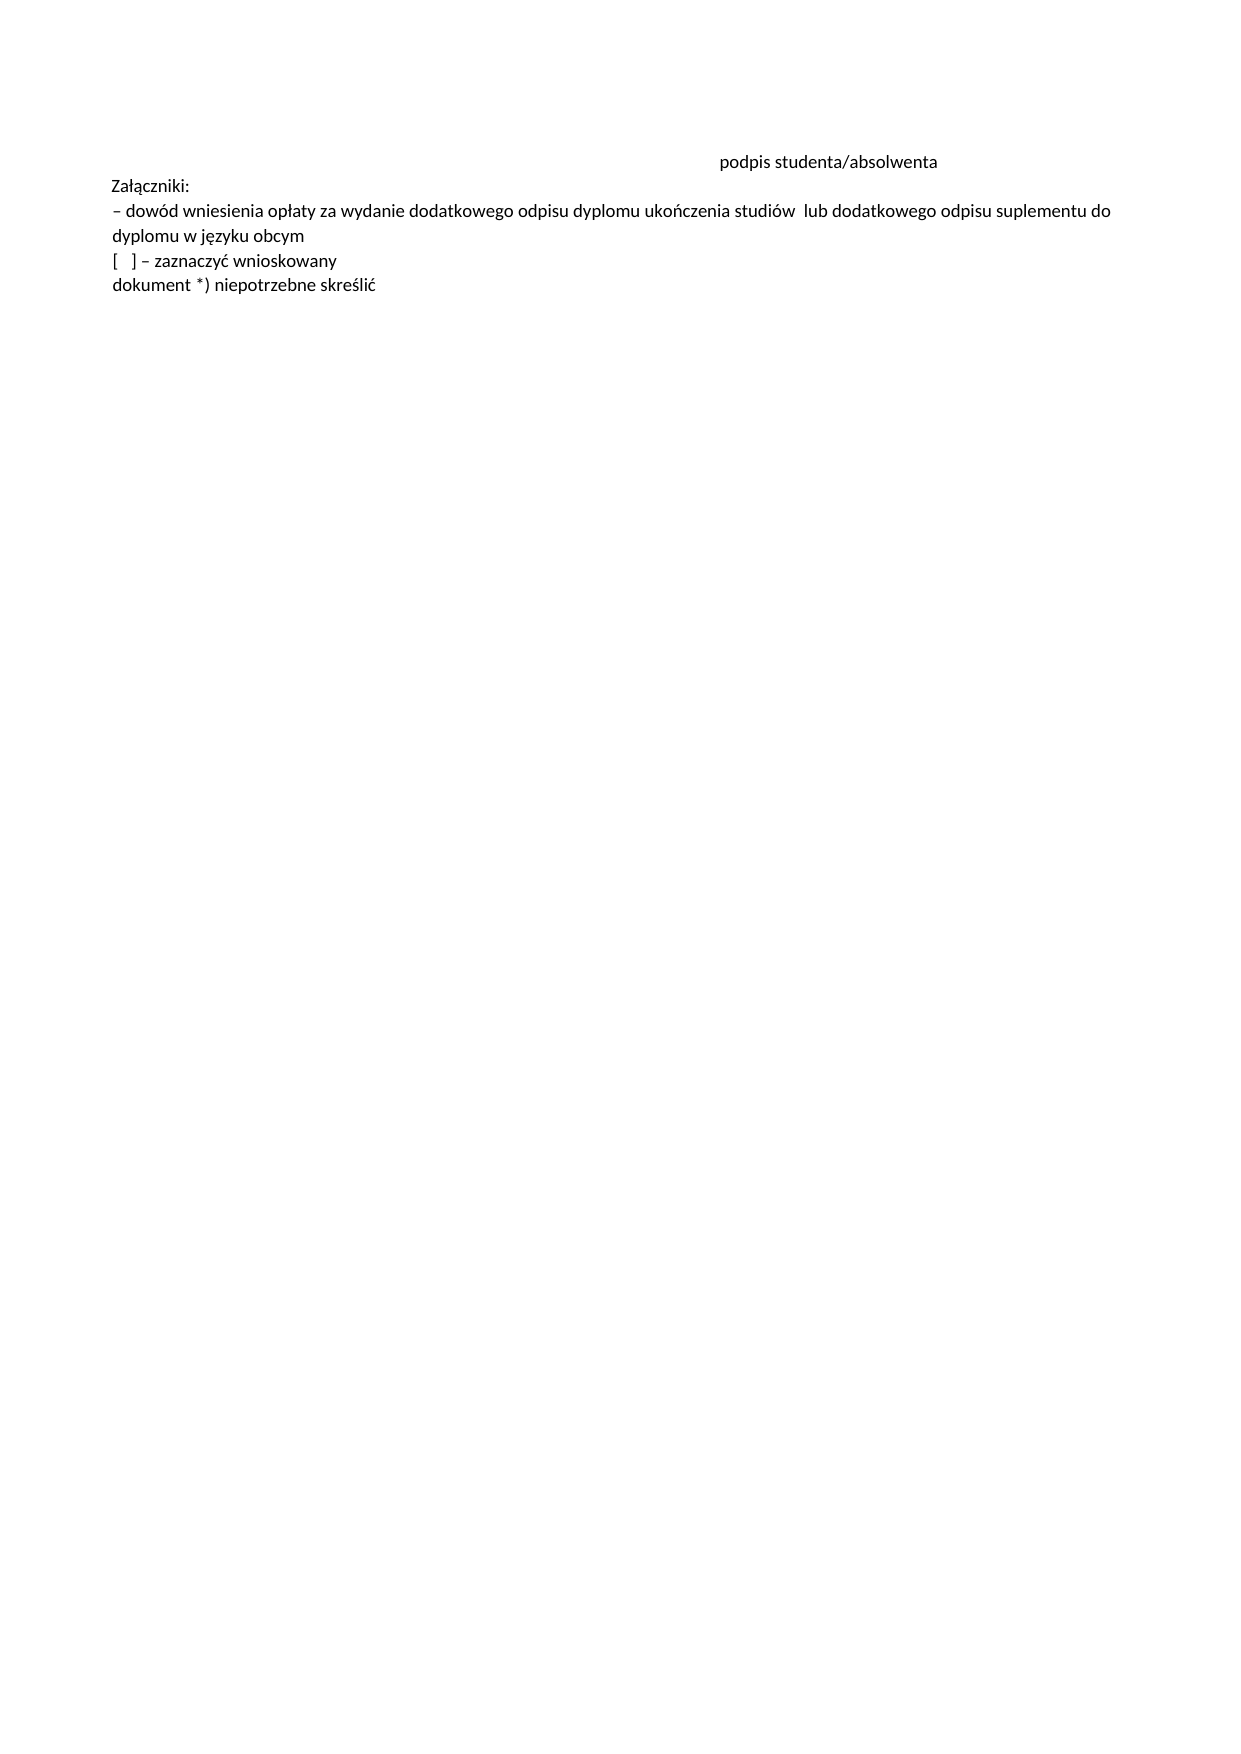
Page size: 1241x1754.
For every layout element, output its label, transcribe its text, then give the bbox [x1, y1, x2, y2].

text – dowód wniesienia opłaty za wydanie dodatkowego odpisu dyplomu ukończenia studiów lub dodatkowego odpisu suplementu do dyplomu w języku obcym [112, 199, 1126, 247]
text [ ] – zaznaczyć wnioskowany dokument *) niepotrzebne skreślić [112, 249, 400, 296]
text podpis studenta/absolwenta [111, 150, 1128, 173]
text Załączniki: [111, 175, 1128, 198]
